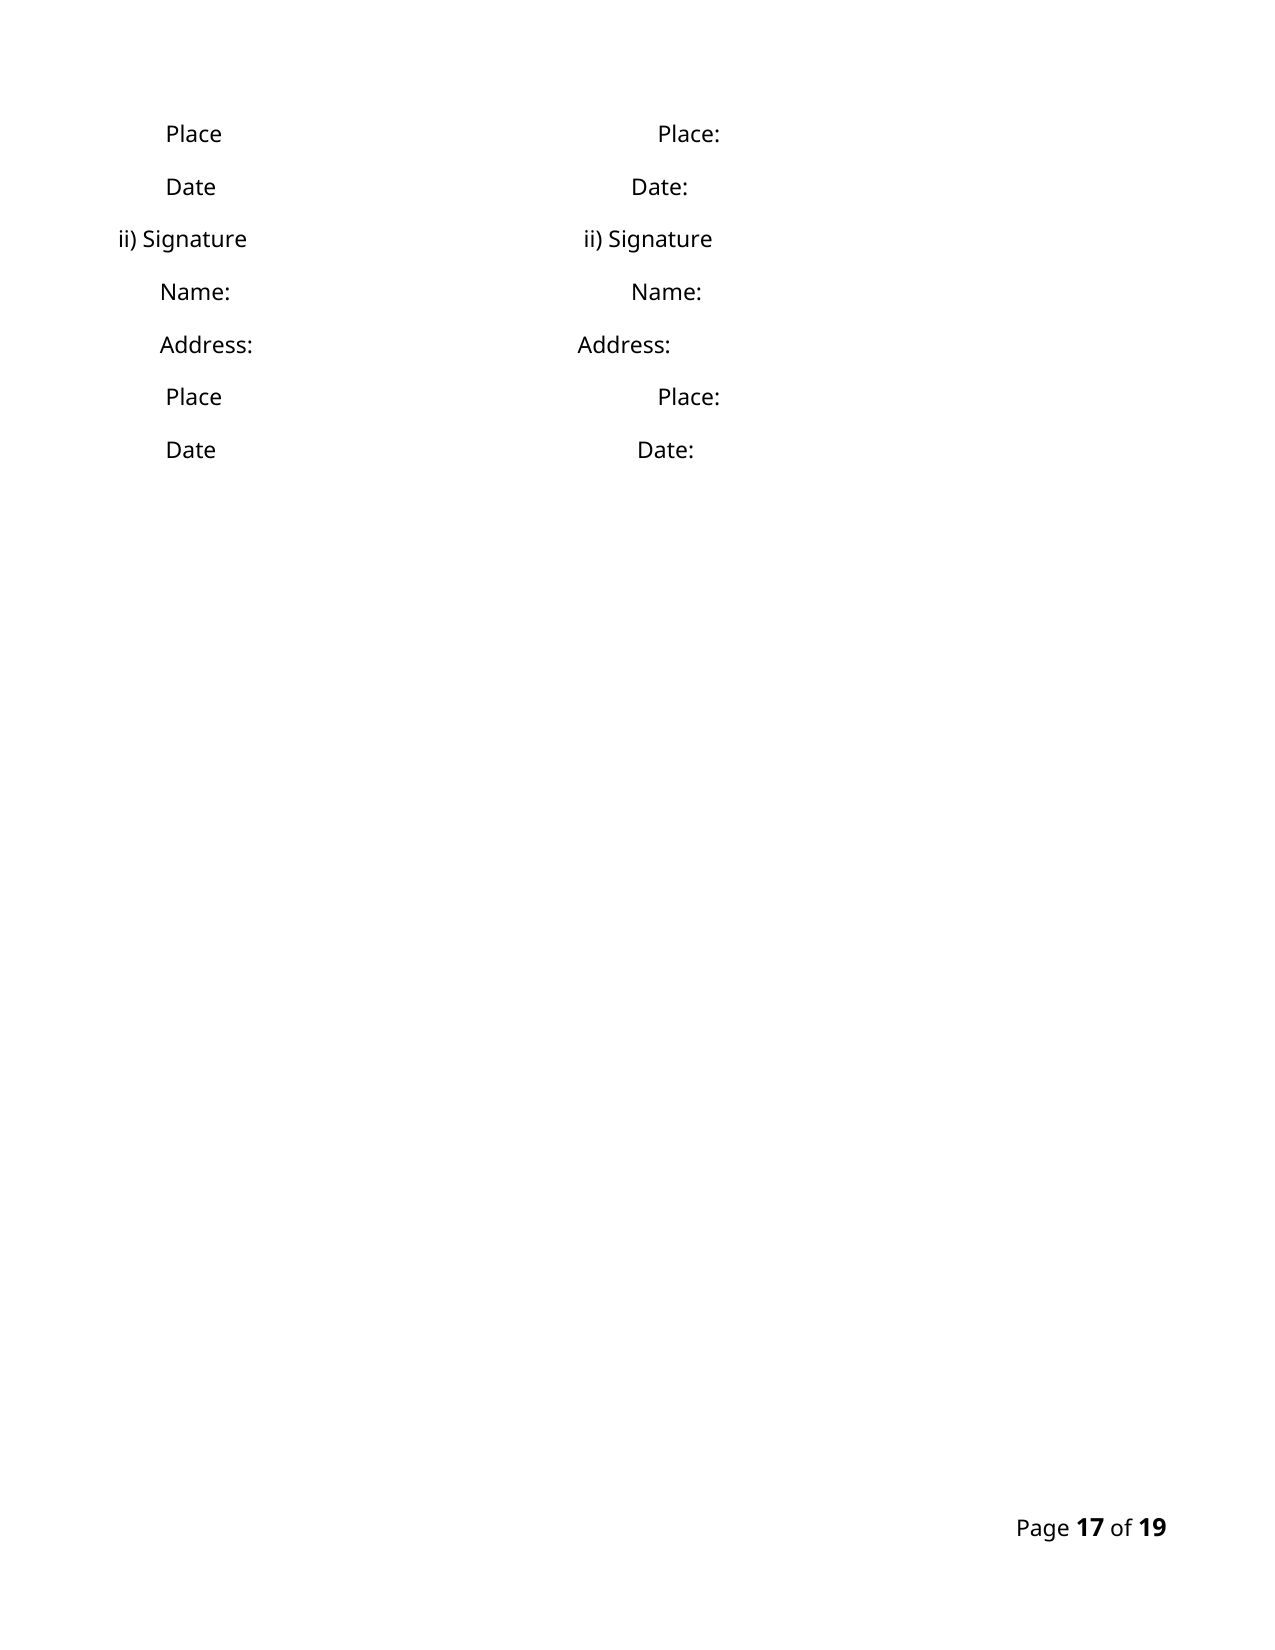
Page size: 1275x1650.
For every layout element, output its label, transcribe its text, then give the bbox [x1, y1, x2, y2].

text Place Place: [118, 381, 1168, 412]
text Name: Name: [118, 276, 1168, 307]
text ii) Signature ii) Signature [118, 223, 1168, 254]
text Address: Address: [118, 328, 1168, 360]
text Date Date: [118, 434, 1168, 465]
text Date Date: [118, 171, 1168, 202]
text Place Place: [118, 118, 1168, 149]
